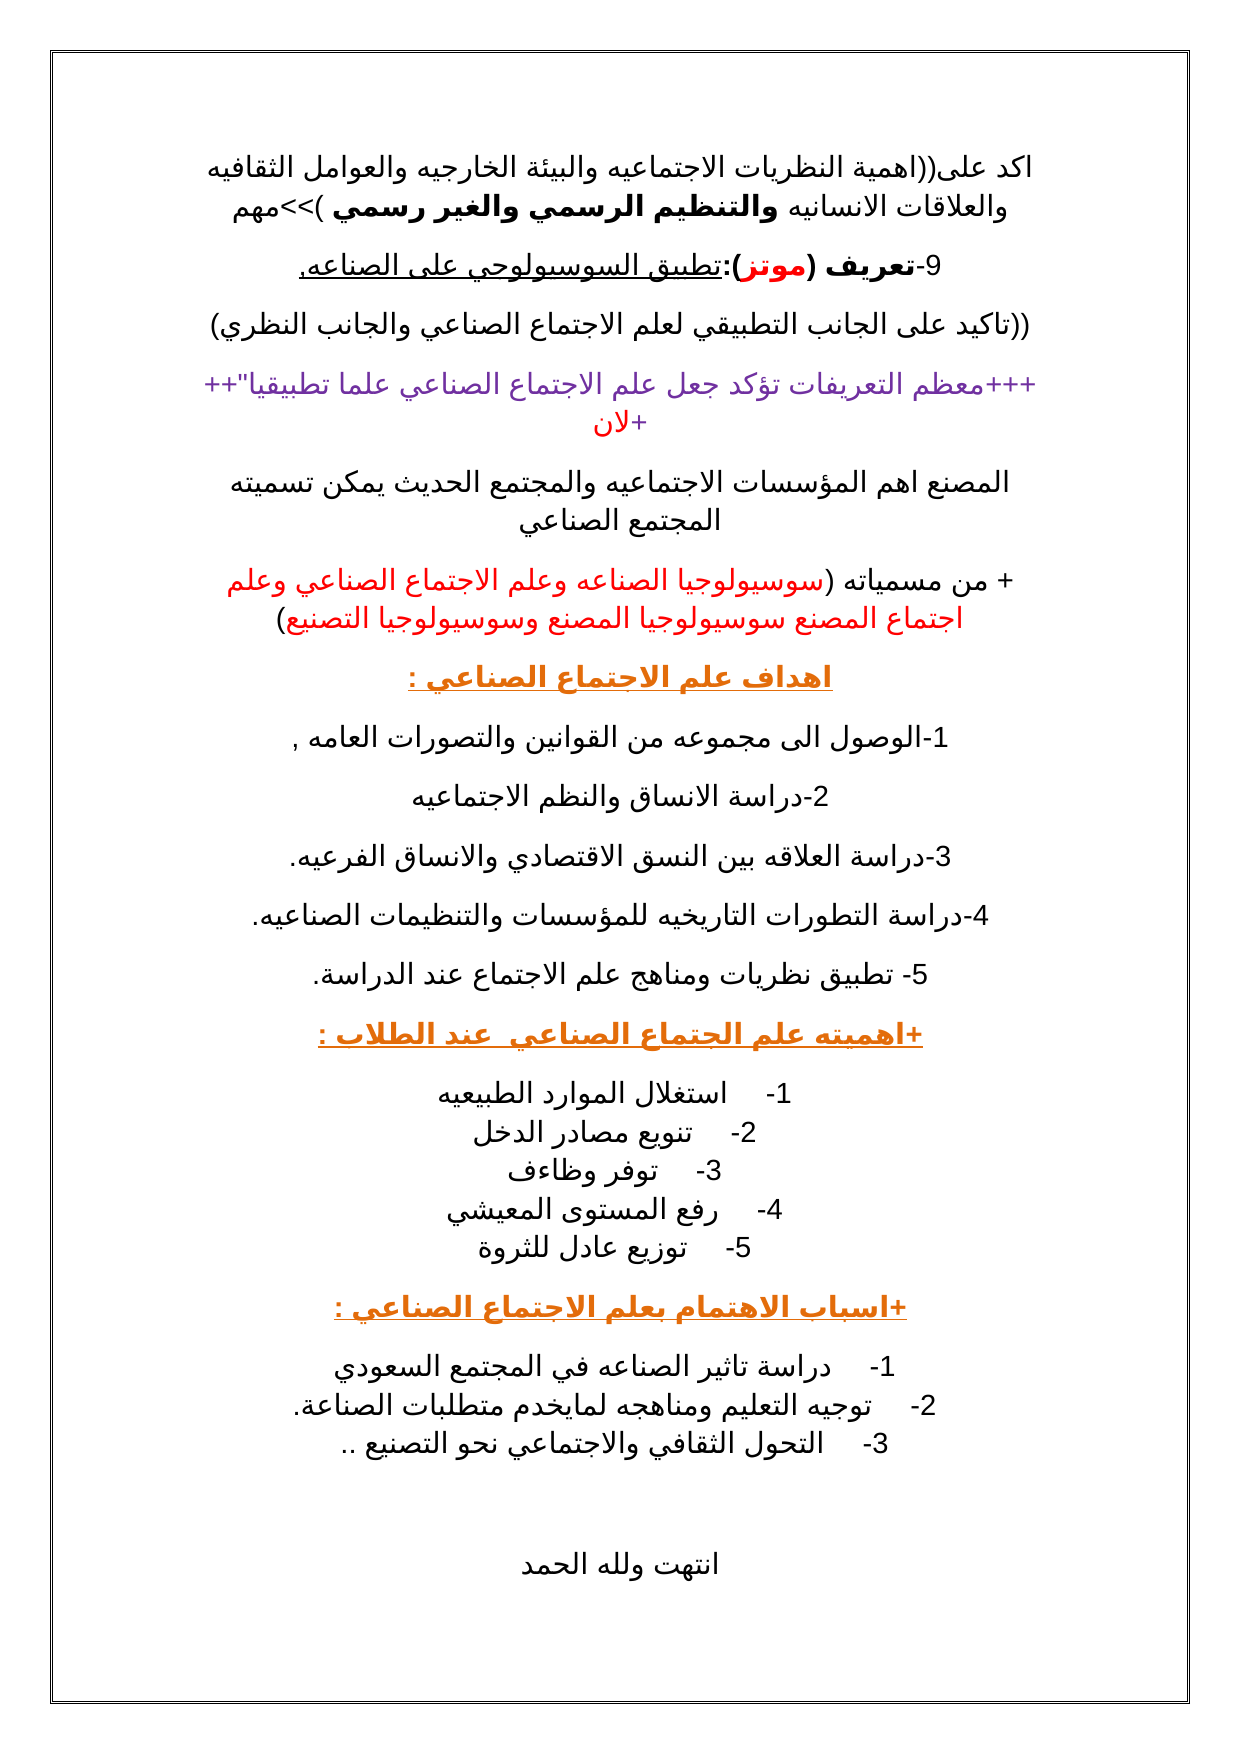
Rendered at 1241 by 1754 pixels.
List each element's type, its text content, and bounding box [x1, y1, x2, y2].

text +++معظم التعريفات تؤكد جعل علم الاجتماع الصناعي علما تطبيقيا"+++لان [187, 367, 1053, 439]
text المصنع اهم المؤسسات الاجتماعيه والمجتمع الحديث يمكن تسميته المجتمع الصناعي [187, 464, 1053, 537]
text ((تاكيد على الجانب التطبيقي لعلم الاجتماع الصناعي والجانب النظري) [187, 307, 1053, 341]
text اهداف علم الاجتماع الصناعي : [187, 660, 1053, 694]
list التحول الثقافي والاجتماعي نحو التصنيع .. [187, 1426, 1015, 1459]
list توزيع عادل للثروة [187, 1230, 1015, 1264]
list توجيه التعليم ومناهجه لمايخدم متطلبات الصناعة. [187, 1387, 1015, 1421]
text +اسباب الاهتمام بعلم الاجتماع الصناعي : [187, 1289, 1053, 1323]
text 3-دراسة العلاقه بين النسق الاقتصادي والانساق الفرعيه. [187, 838, 1053, 872]
list توفر وظاءف [187, 1153, 1015, 1187]
text 4-دراسة التطورات التاريخيه للمؤسسات والتنظيمات الصناعيه. [187, 898, 1053, 931]
text انتهت ولله الحمد [187, 1547, 1053, 1581]
text + من مسمياته (سوسيولوجيا الصناعه وعلم الاجتماع الصناعي وعلم اجتماع المصنع سوسيولوجيا المصنع وسوسيولوجيا التصنيع) [187, 562, 1053, 634]
list رفع المستوى المعيشي [187, 1192, 1015, 1225]
list تنويع مصادر الدخل [187, 1114, 1015, 1148]
text 5- تطبيق نظريات ومناهج علم الاجتماع عند الدراسة. [187, 957, 1053, 991]
text +اهميته علم الجتماع الصناعي عند الطلاب : [187, 1017, 1053, 1050]
text 9-تعريف (موتز):تطبيق السوسيولوجي على الصناعه, [187, 248, 1053, 281]
text 2-دراسة الانساق والنظم الاجتماعيه [187, 779, 1053, 813]
text اكد على((اهمية النظريات الاجتماعيه والبيئة الخارجيه والعوامل الثقافيه والعلاقات الانسانيه والتنظيم الرسمي والغير رسمي )>>مهم [187, 150, 1053, 222]
list دراسة تاثير الصناعه في المجتمع السعودي [187, 1349, 1015, 1382]
list استغلال الموارد الطبيعيه [187, 1076, 1015, 1109]
text 1-الوصول الى مجموعه من القوانين والتصورات العامه , [187, 720, 1053, 753]
